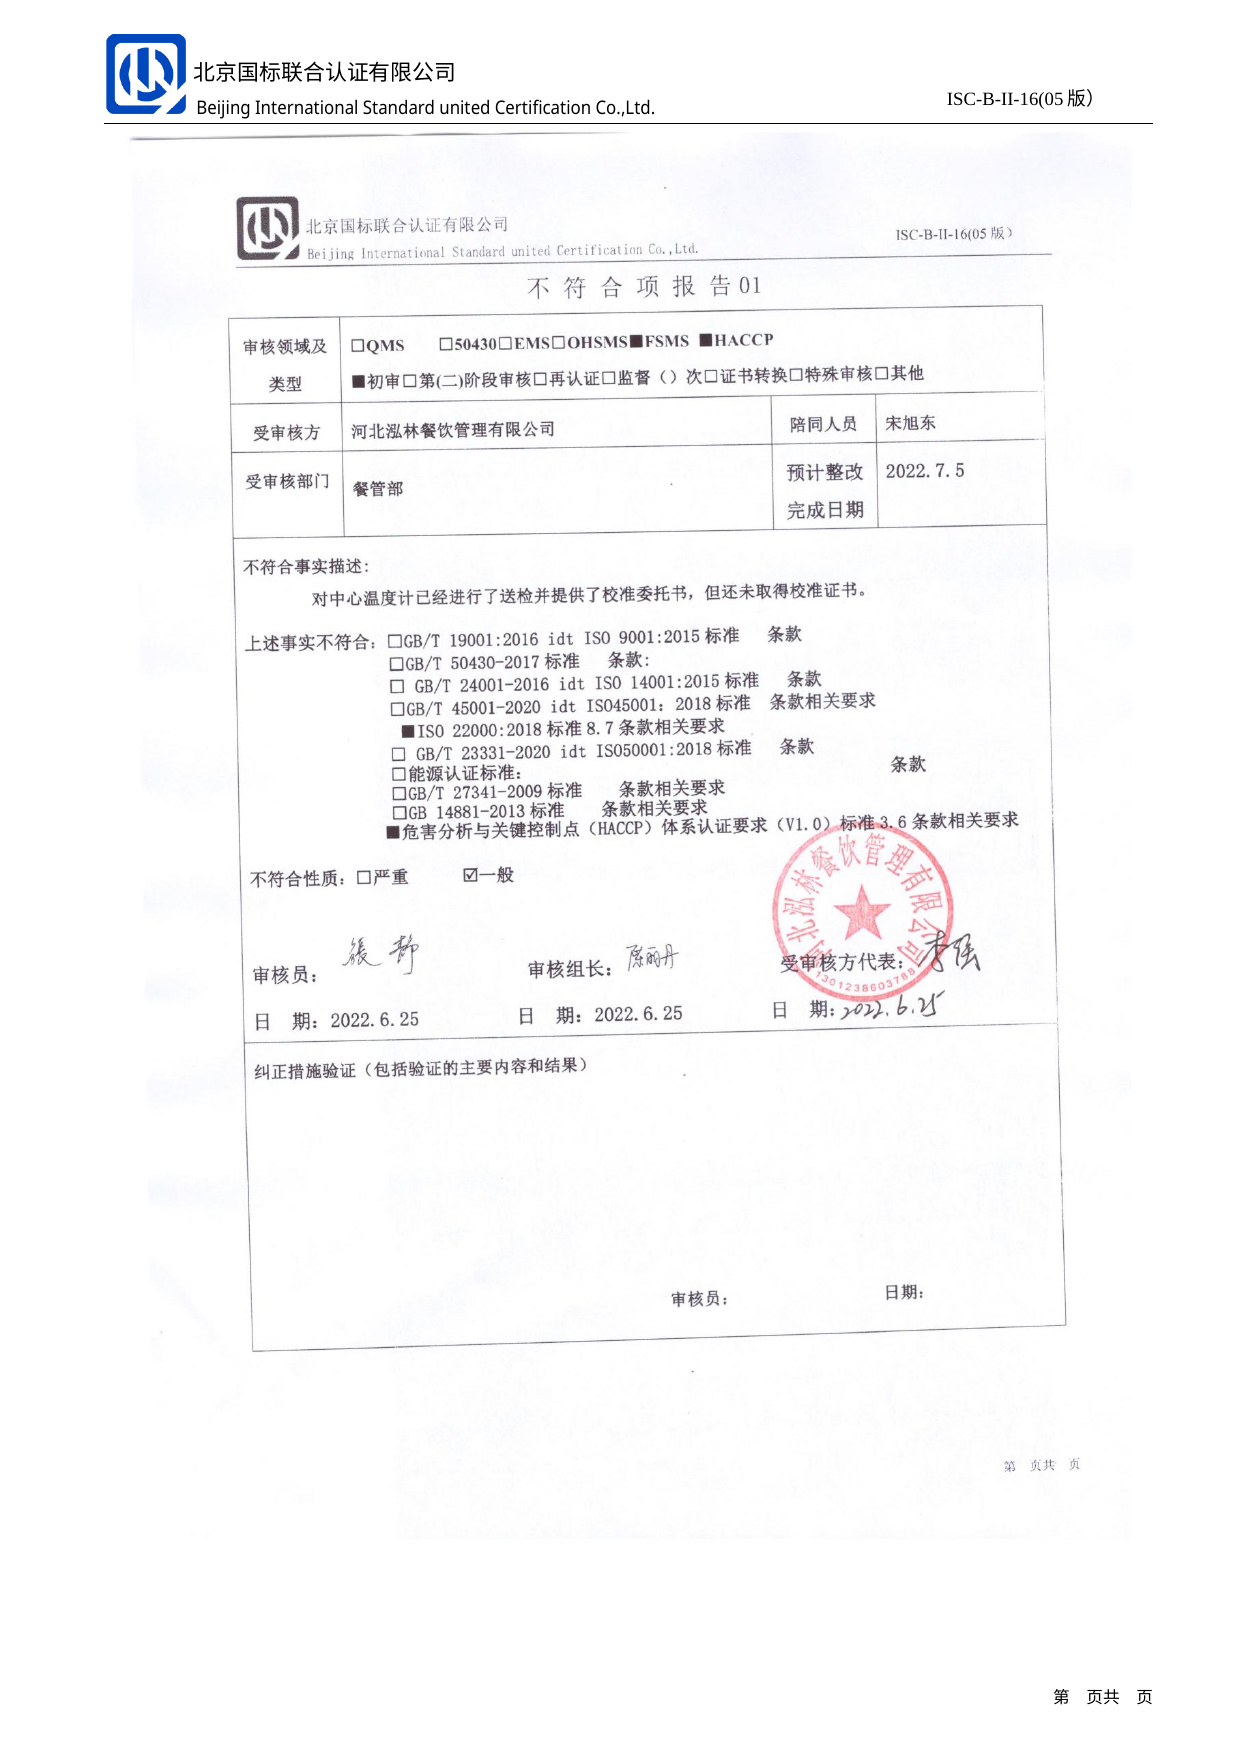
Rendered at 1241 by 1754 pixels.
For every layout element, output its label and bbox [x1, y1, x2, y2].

picture [106, 34, 186, 114]
picture [104, 124, 1139, 1548]
